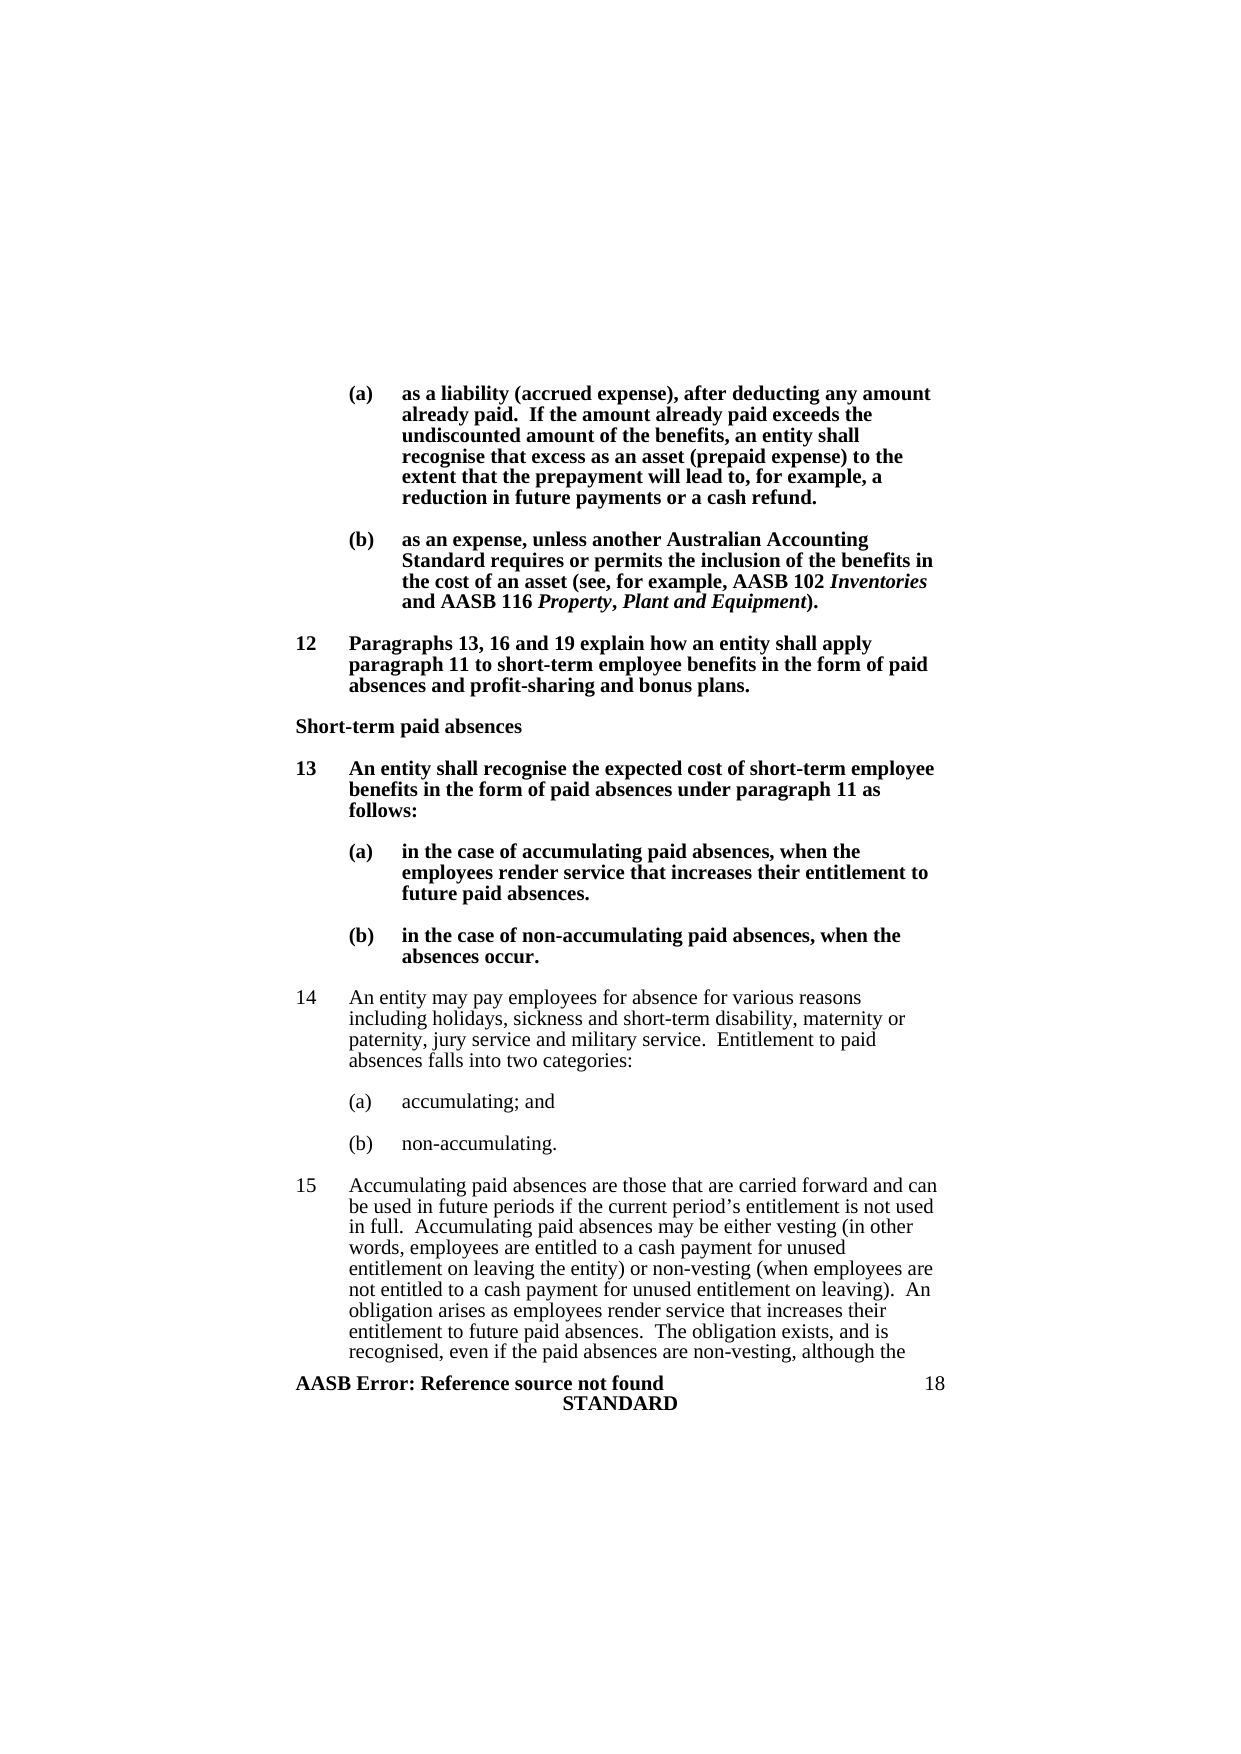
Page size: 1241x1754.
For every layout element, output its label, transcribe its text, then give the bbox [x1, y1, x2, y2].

text An entity shall recognise the expected cost of short-term employee benefits in the form of paid absences under paragraph 11 as follows: [295, 759, 945, 821]
text An entity may pay employees for absence for various reasons including holidays, sickness and short-term disability, maternity or paternity, jury service and military service. Entitlement to paid absences falls into two categories: [295, 988, 945, 1071]
text non-accumulating. [348, 1134, 945, 1155]
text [295, 1176, 945, 1363]
text in the case of non-accumulating paid absences, when the absences occur. [348, 926, 945, 967]
text accumulating; and [348, 1092, 945, 1113]
text in the case of accumulating paid absences, when the employees render service that increases their entitlement to future paid absences. [348, 842, 945, 905]
subtitle Short-term paid absences [295, 717, 945, 738]
text as an expense, unless another Australian Accounting Standard requires or permits the inclusion of the benefits in the cost of an asset (see, for example, AASB 102 Inventories and AASB 116 Property, Plant and Equipment). [348, 530, 945, 613]
text as a liability (accrued expense), after deducting any amount already paid. If the amount already paid exceeds the undiscounted amount of the benefits, an entity shall recognise that excess as an asset (prepaid expense) to the extent that the prepayment will lead to, for example, a reduction in future payments or a cash refund. [348, 384, 945, 509]
text Paragraphs 13, 16 and 19 explain how an entity shall apply paragraph 11 to short-term employee benefits in the form of paid absences and profit-sharing and bonus plans. [295, 634, 945, 696]
